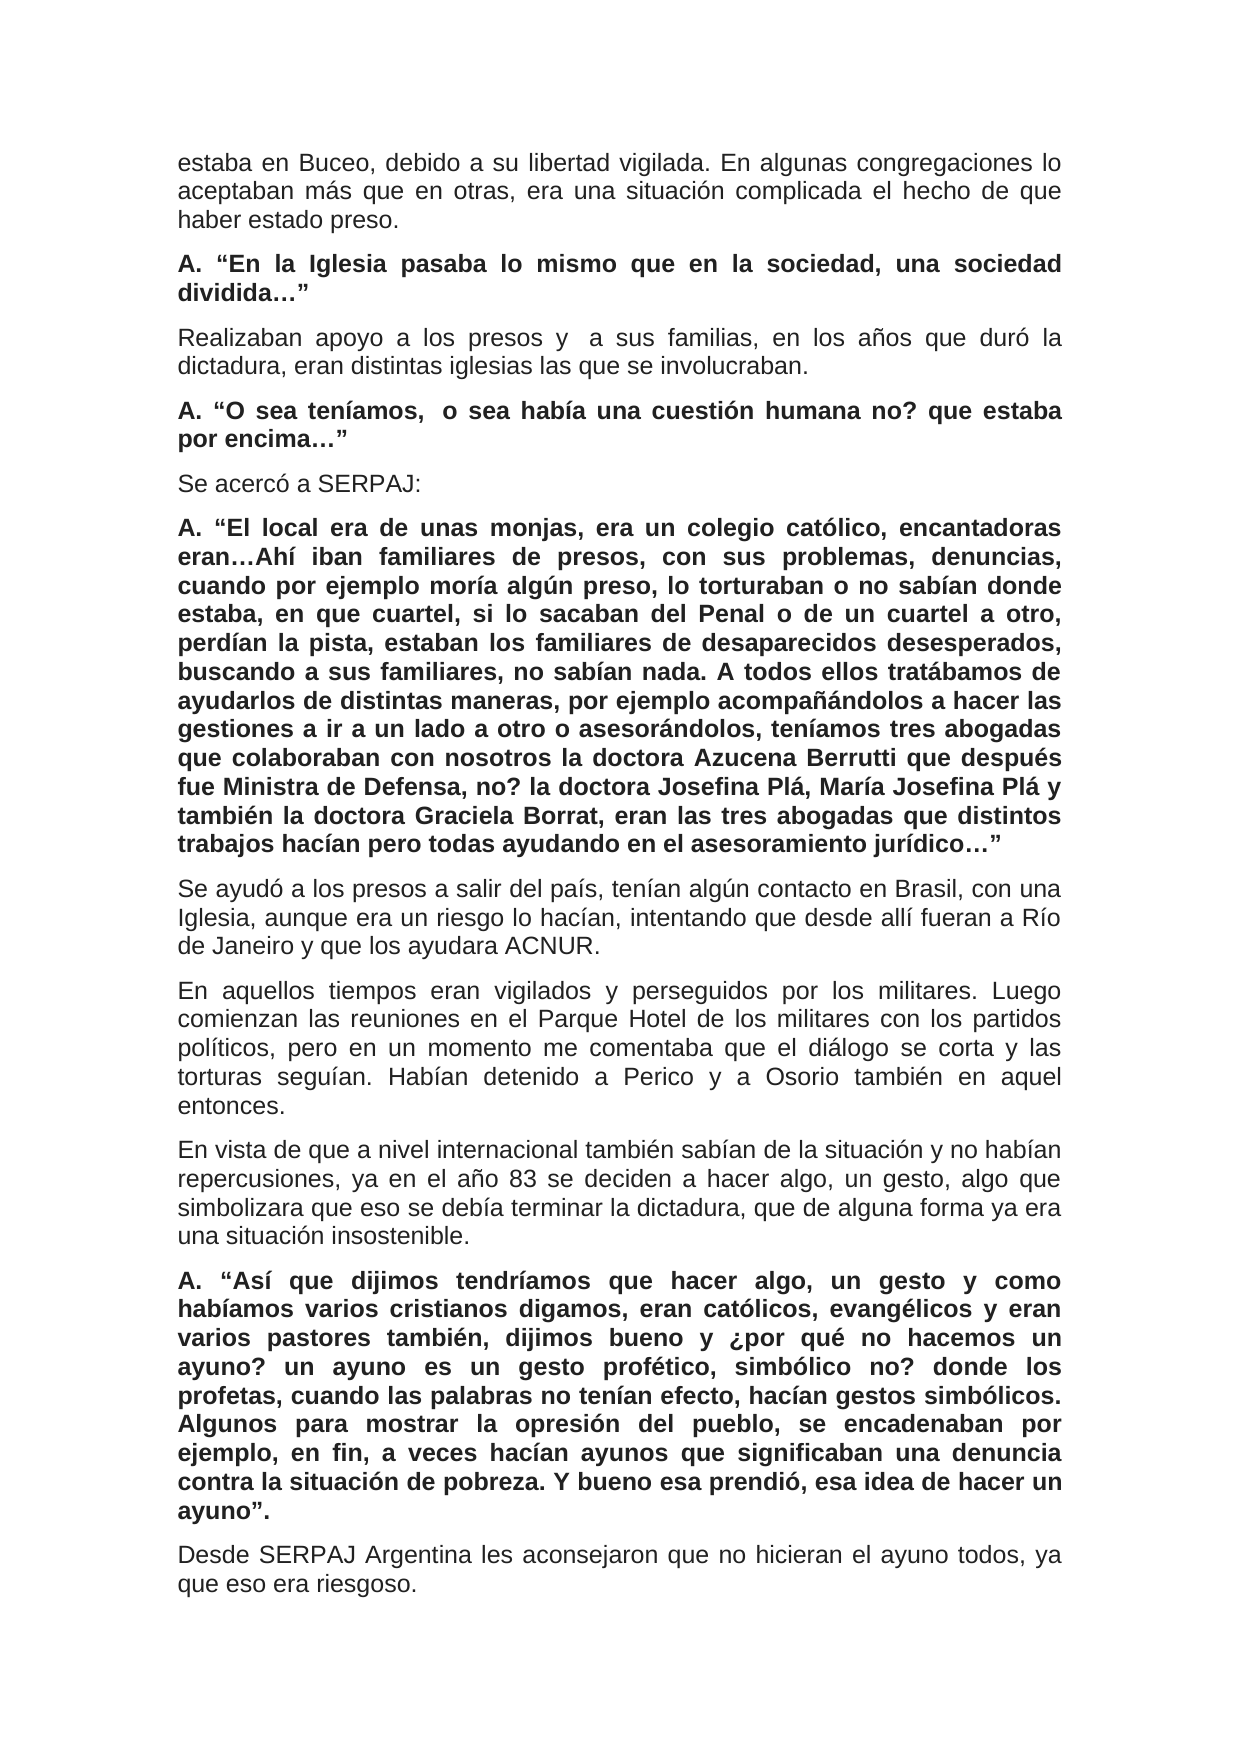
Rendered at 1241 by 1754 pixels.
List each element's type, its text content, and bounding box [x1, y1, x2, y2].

text Se ayudó a los presos a salir del país, tenían algún contacto en Brasil, con una Iglesia, aunque era un riesgo lo hacían, intentando que desde allí fueran a Río de Janeiro y que los ayudara ACNUR. [177, 874, 1063, 960]
text A. “Así que dijimos tendríamos que hacer algo, un gesto y como habíamos varios cristianos digamos, eran católicos, evangélicos y eran varios pastores también, dijimos bueno y ¿por qué no hacemos un ayuno? un ayuno es un gesto profético, simbólico no? donde los profetas, cuando las palabras no tenían efecto, hacían gestos simbólicos. Algunos para mostrar la opresión del pueblo, se encadenaban por ejemplo, en fin, a veces hacían ayunos que significaban una denuncia contra la situación de pobreza. Y bueno esa prendió, esa idea de hacer un ayuno”. [177, 1266, 1063, 1524]
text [177, 148, 1063, 234]
text En vista de que a nivel internacional también sabían de la situación y no habían repercusiones, ya en el año 83 se deciden a hacer algo, un gesto, algo que simbolizara que eso se debía terminar la dictadura, que de alguna forma ya era una situación insostenible. [177, 1135, 1063, 1250]
text En aquellos tiempos eran vigilados y perseguidos por los militares. Luego comienzan las reuniones en el Parque Hotel de los militares con los partidos políticos, pero en un momento me comentaba que el diálogo se corta y las torturas seguían. Habían detenido a Perico y a Osorio también en aquel entonces. [177, 976, 1063, 1119]
text Desde SERPAJ Argentina les aconsejaron que no hicieran el ayuno todos, ya que eso era riesgoso. [177, 1540, 1063, 1598]
text A. “El local era de unas monjas, era un colegio católico, encantadoras eran…Ahí iban familiares de presos, con sus problemas, denuncias, cuando por ejemplo moría algún preso, lo torturaban o no sabían donde estaba, en que cuartel, si lo sacaban del Penal o de un cuartel a otro, perdían la pista, estaban los familiares de desaparecidos desesperados, buscando a sus familiares, no sabían nada. A todos ellos tratábamos de ayudarlos de distintas maneras, por ejemplo acompañándolos a hacer las gestiones a ir a un lado a otro o asesorándolos, teníamos tres abogadas que colaboraban con nosotros la doctora Azucena Berrutti que después fue Ministra de Defensa, no? la doctora Josefina Plá, María Josefina Plá y también la doctora Graciela Borrat, eran las tres abogadas que distintos trabajos hacían pero todas ayudando en el asesoramiento jurídico…” [177, 513, 1063, 858]
text A. “O sea teníamos, o sea había una cuestión humana no? que estaba por encima…” [177, 396, 1063, 453]
text A. “En la Iglesia pasaba lo mismo que en la sociedad, una sociedad dividida…” [177, 249, 1063, 307]
text Realizaban apoyo a los presos y a sus familias, en los años que duró la dictadura, eran distintas iglesias las que se involucraban. [177, 323, 1063, 380]
text Se acercó a SERPAJ: [177, 469, 1063, 498]
